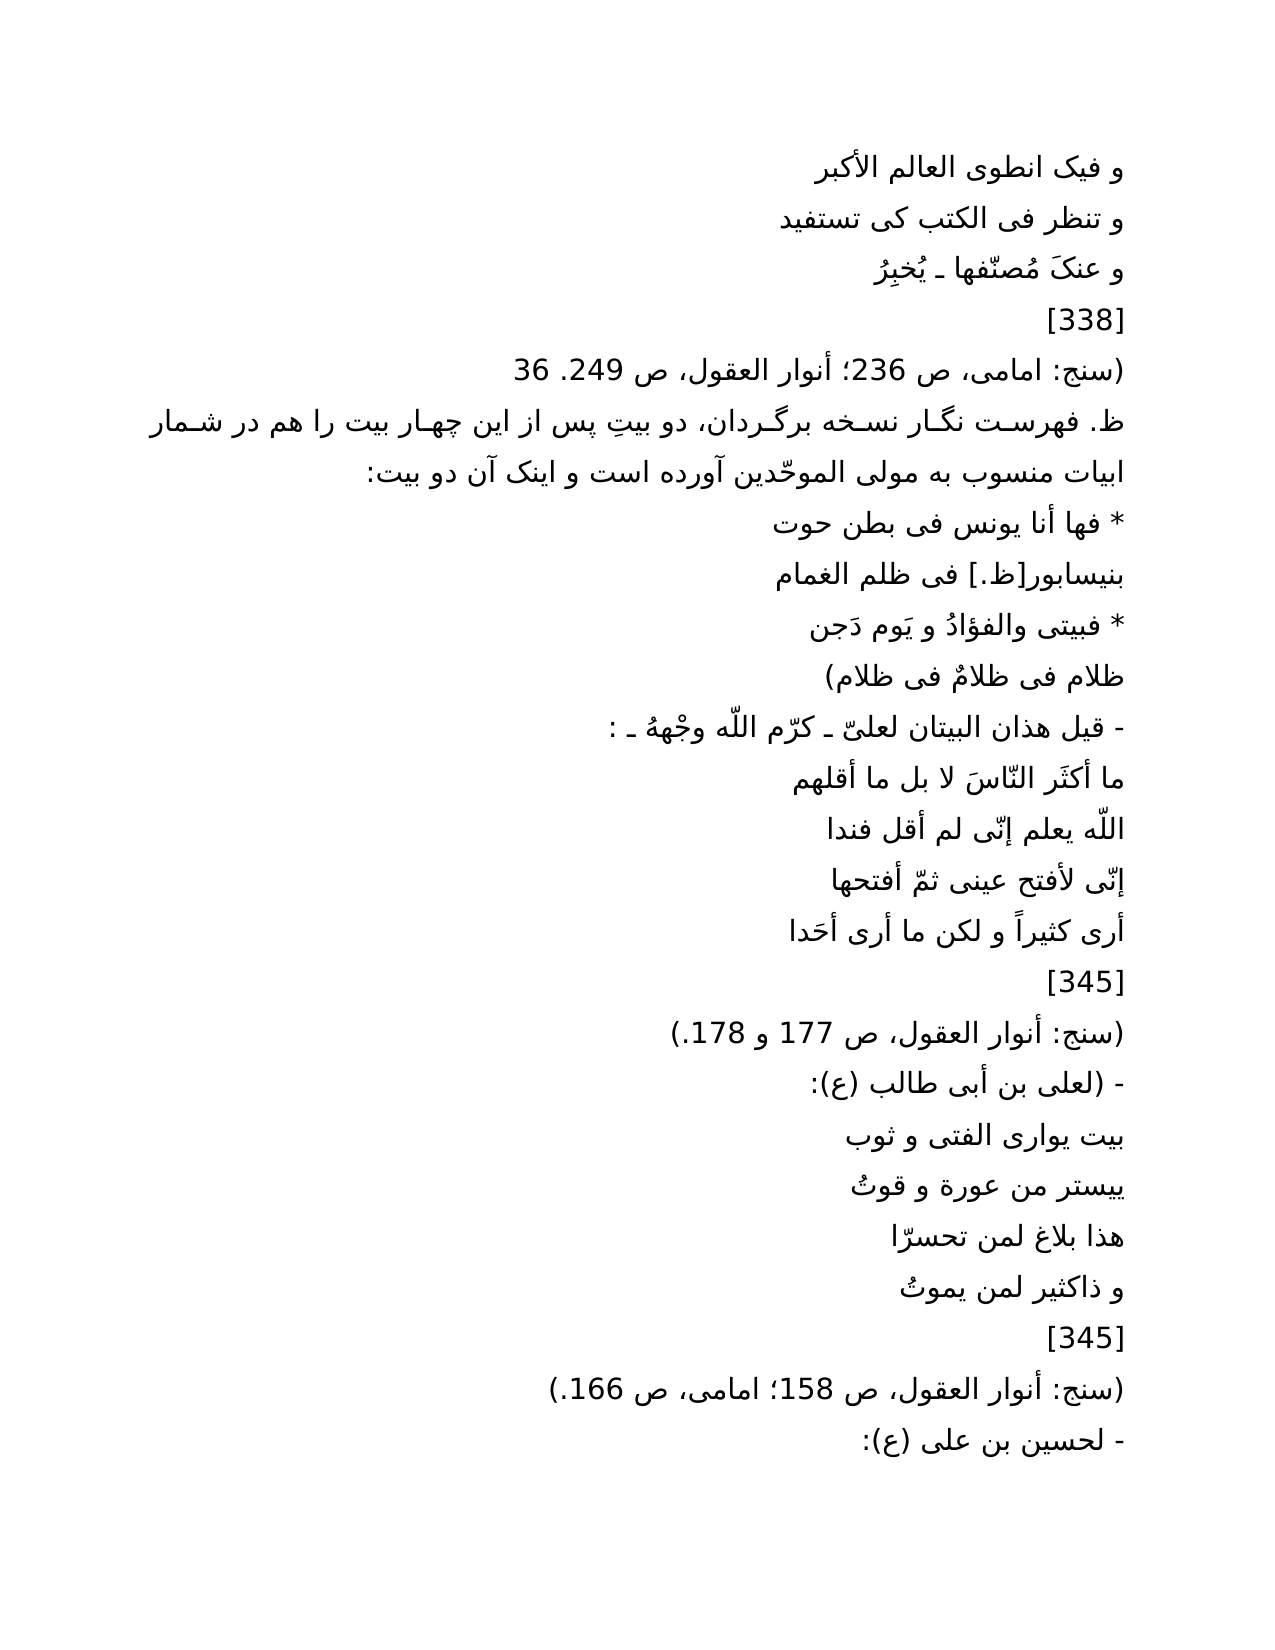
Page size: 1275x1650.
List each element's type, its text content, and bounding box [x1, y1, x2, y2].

text بنیسابور[ظ.] فی ظلم الغمام [150, 557, 1125, 591]
text - (لعلی بن أبی طالب (ع): [150, 1067, 1125, 1101]
text ما أکثَر النّاسَ لا بل ما أقلهم [150, 761, 1125, 795]
text [345] [150, 965, 1125, 999]
text (سنج: أنوار العقول، ص 177 و 178.) [150, 1016, 1125, 1050]
text و فیک انطوی العالم الأکبر [150, 150, 1125, 184]
text أری کثیراً و لکن ما أری أحَدا [150, 914, 1125, 948]
text و عنکَ مُصنّفها ـ یُخبِرُ [150, 252, 1125, 286]
text ظلام فی ظلامٌ فی ظلام) [150, 659, 1125, 693]
text - قیل هذان البیتان لعلیّ ـ کرّم اللّه وجْههُ ـ : [150, 710, 1125, 744]
text [345] [150, 1322, 1125, 1356]
text هذا بلاغ لمن تحسرّا [150, 1220, 1125, 1254]
text اللّه یعلم إنّی لم أقل فندا [150, 812, 1125, 846]
text [338] [150, 303, 1125, 337]
text بیت یواری الفتی و ثوب [150, 1118, 1125, 1152]
text و ذاکثیر لمن یموتُ [150, 1271, 1125, 1304]
text (سنج: أنوار العقول، ص 158؛ امامی، ص 166.) [150, 1372, 1125, 1406]
text ییستر من عورة و قوتُ [150, 1169, 1125, 1203]
text * فبیتی والفؤادُ و یَوم دَجن [150, 608, 1125, 642]
text (سنج: امامی، ص 236؛ أنوار العقول، ص 249. 36 [150, 354, 1125, 388]
text إنّی لأفتح عینی ثمّ أفتحها [150, 863, 1125, 897]
text * فها أنا یونس فی بطن حوت [150, 507, 1125, 541]
text ظ. فهرست نگار نسخه برگردان، دو بیتِ پس از این چهار بیت را هم در شمار ابیات منسوب به مولی الموحّدین آورده است و اینک آن دو بیت: [150, 405, 1125, 489]
text - لحسین بن علی (ع): [150, 1423, 1125, 1457]
text و تنظر فی الکتب کی تستفید [150, 201, 1125, 235]
